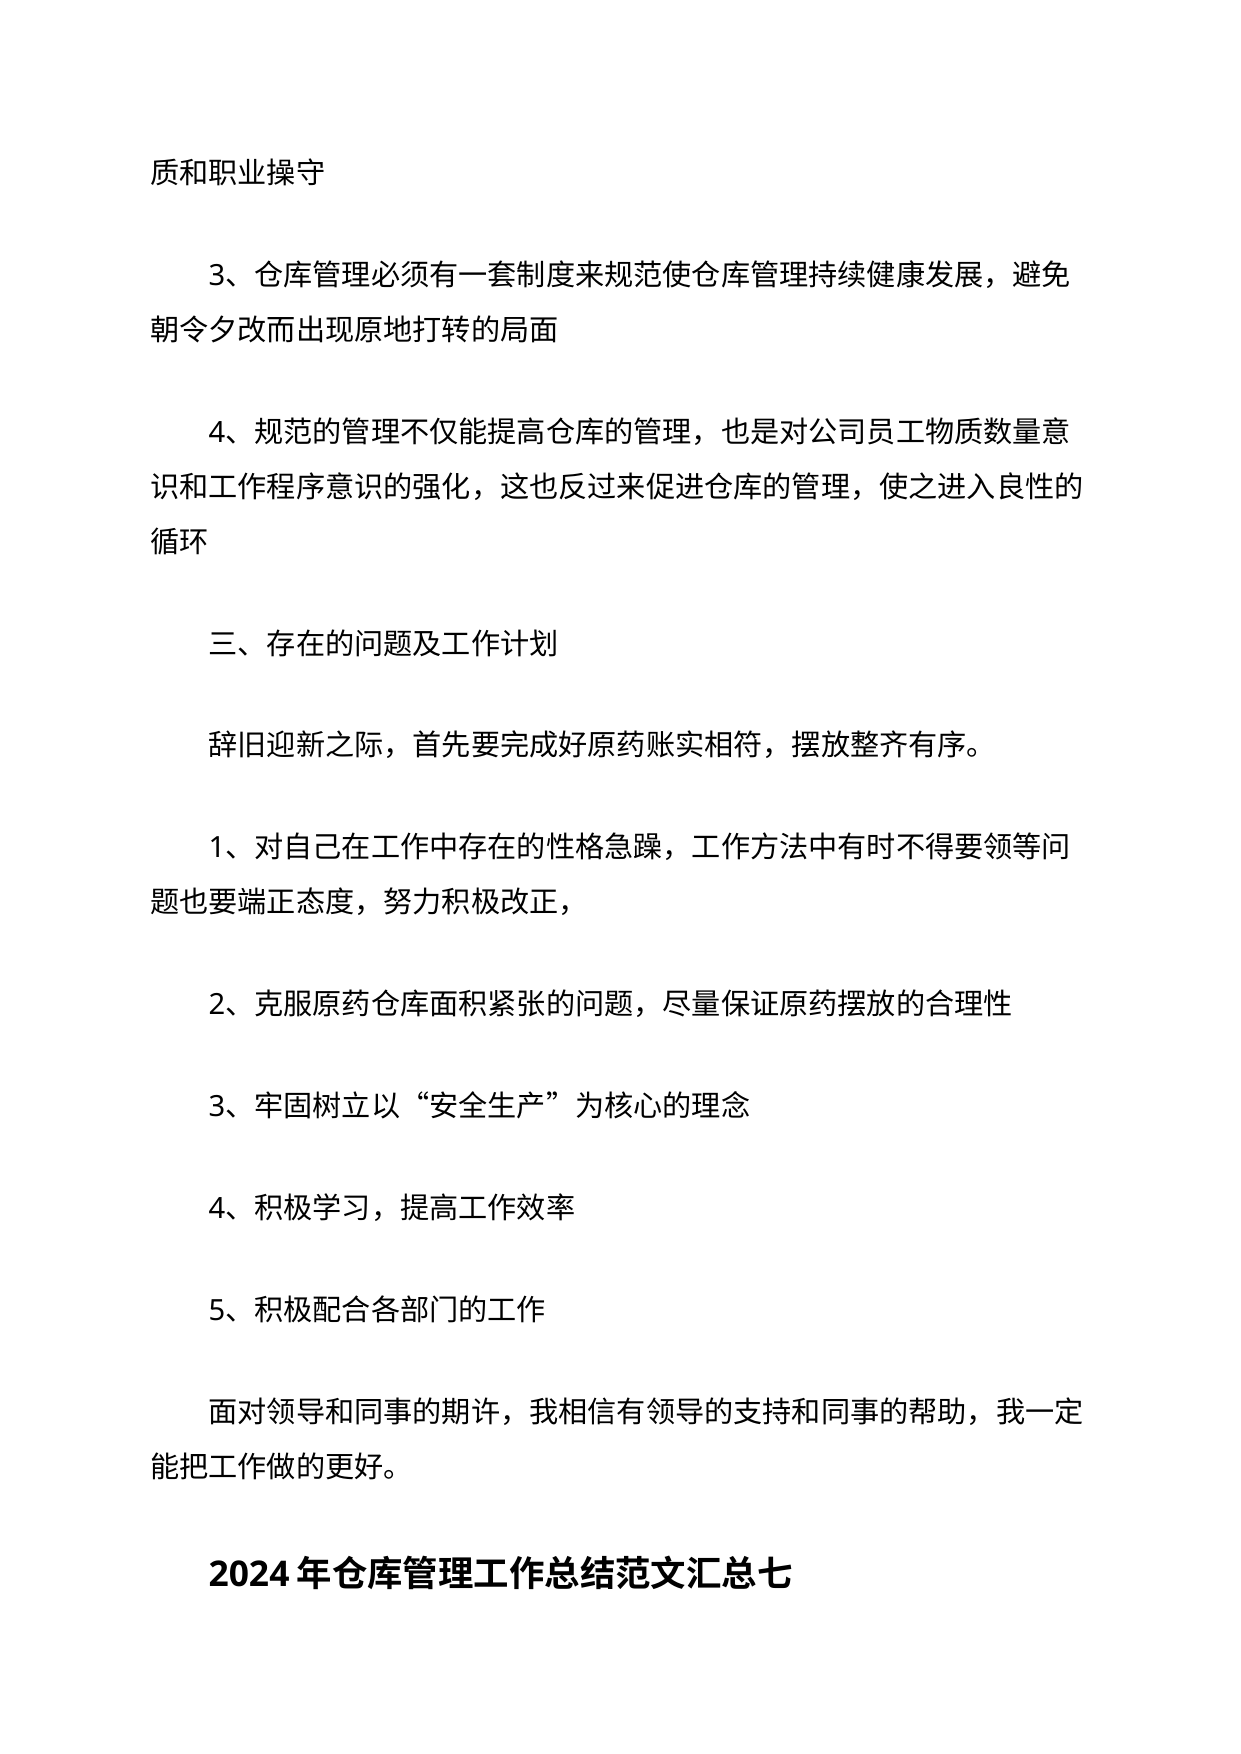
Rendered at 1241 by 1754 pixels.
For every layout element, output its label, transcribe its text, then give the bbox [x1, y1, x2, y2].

text 4、积极学习，提高工作效率 [150, 1184, 1090, 1227]
text 1、对自己在工作中存在的性格急躁，工作方法中有时不得要领等问题也要端正态度，努力积极改正， [150, 824, 1090, 921]
text 4、规范的管理不仅能提高仓库的管理，也是对公司员工物质数量意识和工作程序意识的强化，这也反过来促进仓库的管理，使之进入良性的循环 [150, 408, 1090, 561]
text 3、牢固树立以“安全生产”为核心的理念 [150, 1082, 1090, 1125]
text 三、存在的问题及工作计划 [150, 620, 1090, 662]
text 2、克服原药仓库面积紧张的问题，尽量保证原药摆放的合理性 [150, 981, 1090, 1023]
text 3、仓库管理必须有一套制度来规范使仓库管理持续健康发展，避免朝令夕改而出现原地打转的局面 [150, 252, 1090, 349]
text 辞旧迎新之际，首先要完成好原药账实相符，摆放整齐有序。 [150, 722, 1090, 764]
text 面对领导和同事的期许，我相信有领导的支持和同事的帮助，我一定能把工作做的更好。 [150, 1388, 1090, 1486]
text 2024年仓库管理工作总结范文汇总七 [150, 1545, 1090, 1596]
text 5、积极配合各部门的工作 [150, 1286, 1090, 1329]
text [150, 150, 1090, 192]
